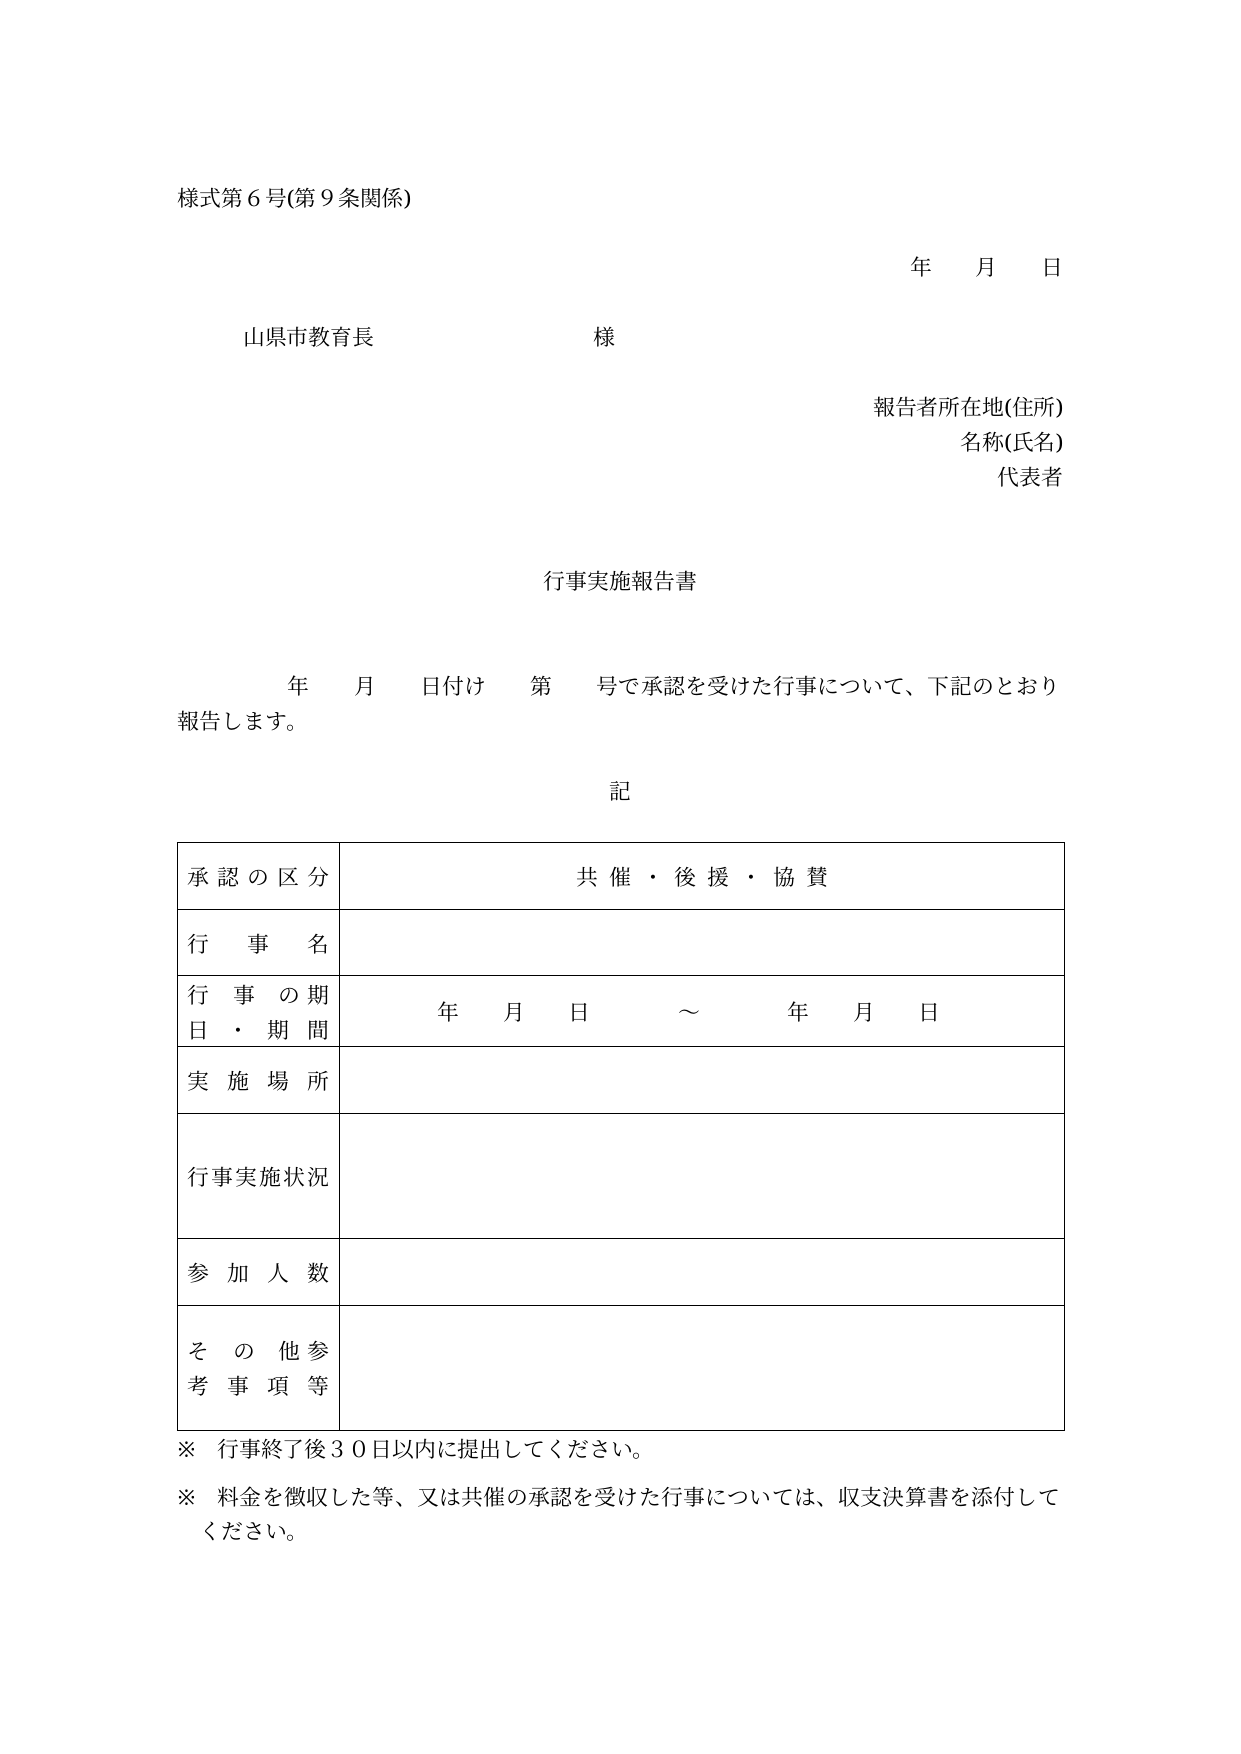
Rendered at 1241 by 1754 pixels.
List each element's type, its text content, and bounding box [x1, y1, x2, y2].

table_cell 行事実施状況 [178, 1114, 339, 1238]
table_cell [340, 1047, 1064, 1113]
table_cell [340, 1114, 1064, 1238]
table_cell [340, 1239, 1064, 1304]
table_cell その他参考事項等 [178, 1306, 339, 1429]
table_cell 行事名 [178, 910, 339, 975]
text 報告者所在地(住所) [177, 388, 1063, 423]
table_cell 実施場所 [178, 1047, 339, 1113]
text 代表者 [177, 458, 1063, 493]
table_header 承認の区分 [178, 843, 339, 909]
text 名称(氏名) [177, 423, 1063, 458]
text ※ 料金を徴収した等、又は共催の承認を受けた行事については、収支決算書を添付してください。 [177, 1478, 1063, 1548]
text 山県市教育長 様 [177, 319, 1063, 353]
text 様式第６号(第９条関係) [177, 179, 1063, 214]
table_cell 年 月 日 ～ 年 月 日 [340, 976, 1064, 1046]
text ※ 行事終了後３０日以内に提出してください。 [177, 1431, 1063, 1466]
text 記 [177, 772, 1063, 807]
table_cell 参加人数 [178, 1239, 339, 1304]
text 年 月 日付け 第 号で承認を受けた行事について、下記のとおり報告します。 [177, 668, 1063, 737]
table_cell [340, 1306, 1064, 1429]
table_header 共催・後援・協賛 [340, 843, 1064, 909]
text 行事実施報告書 [177, 563, 1063, 598]
text 年 月 日 [177, 249, 1063, 284]
table_cell [340, 910, 1064, 975]
table_cell 行事の期日・期間 [178, 976, 339, 1046]
